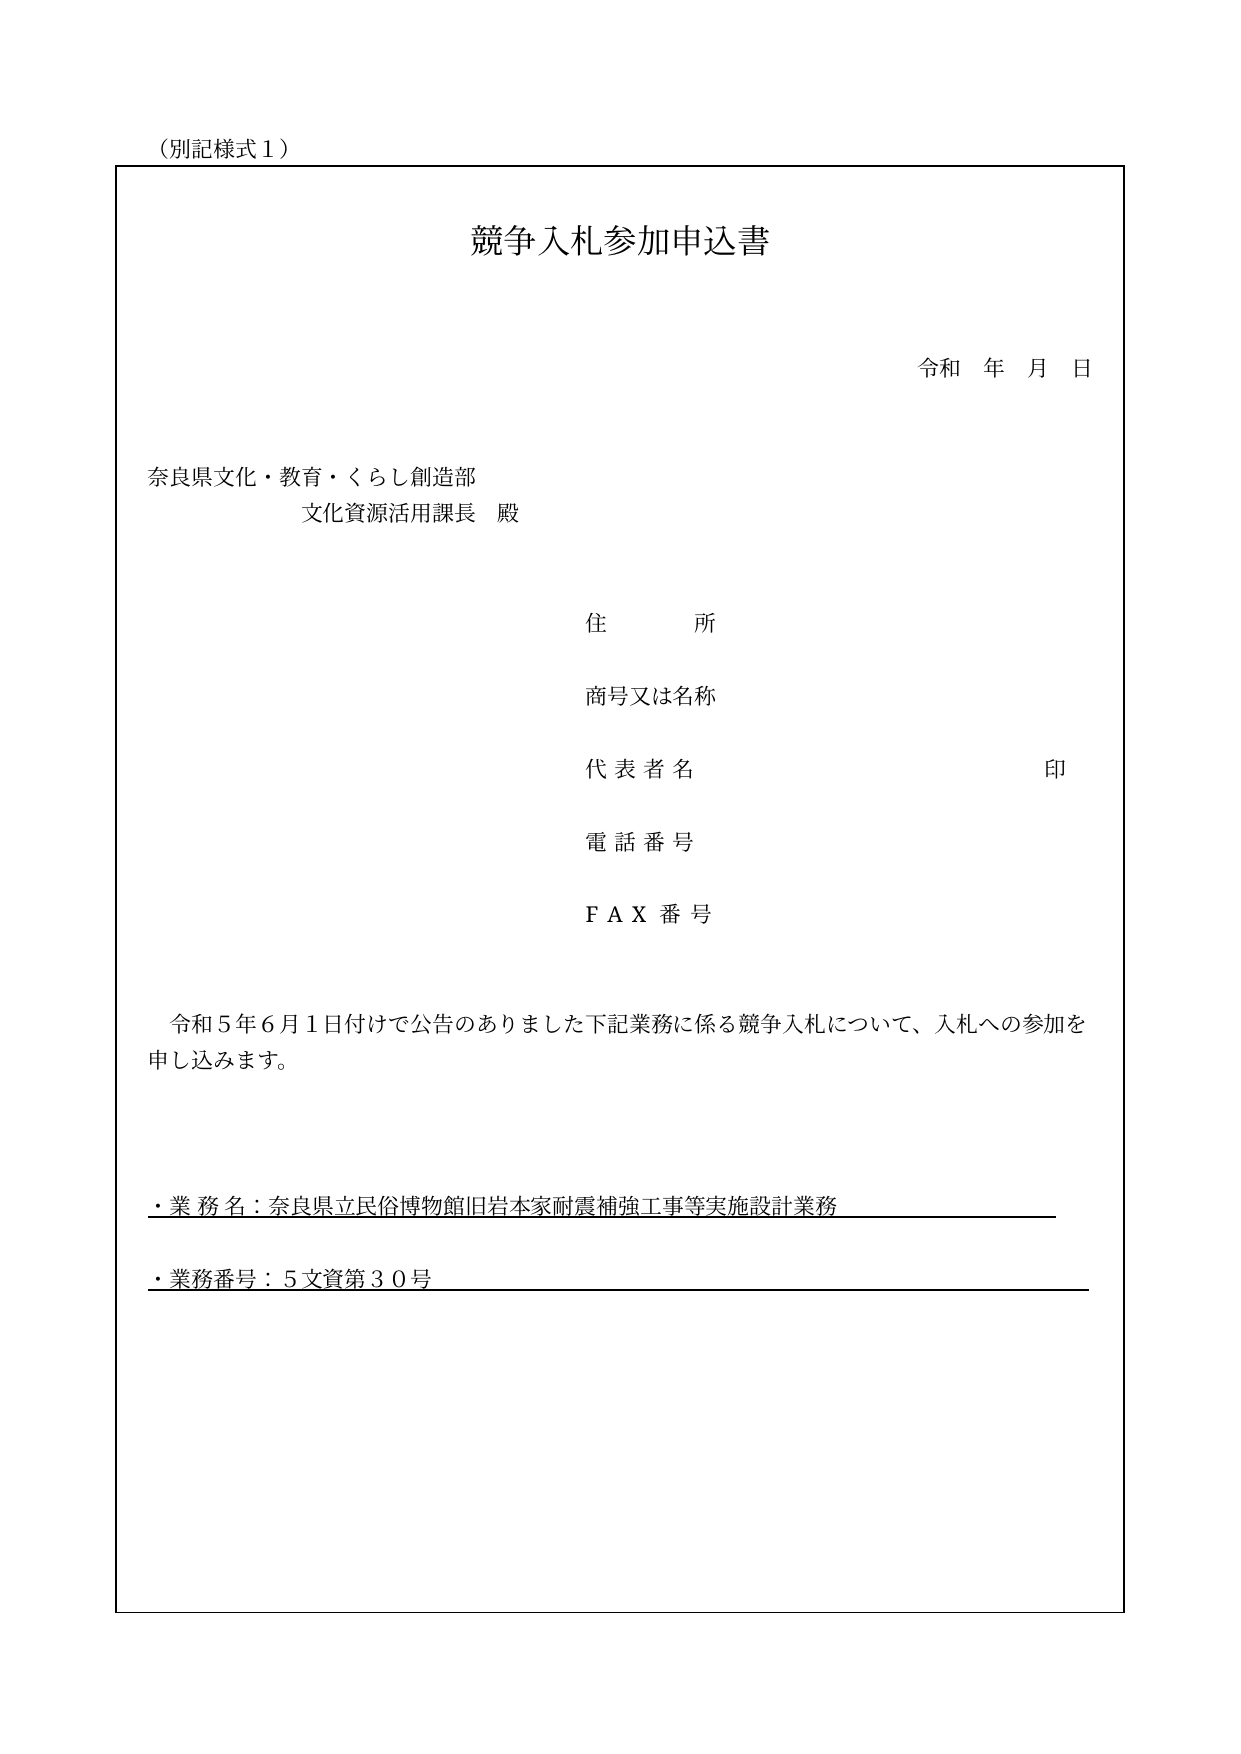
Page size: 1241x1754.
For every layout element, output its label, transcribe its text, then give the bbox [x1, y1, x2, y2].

text ・業務番号：５文資第３０号 [148, 1260, 1092, 1296]
text 商号又は名称 [148, 676, 1092, 713]
text 文化資源活用課長 殿 [148, 494, 1092, 531]
text 住 所 [148, 603, 1092, 640]
text 代表者名 印 [148, 749, 1092, 786]
text 電話番号 [148, 822, 1092, 859]
text FAX番号 [148, 895, 1092, 932]
text 令和 年 月 日 [148, 348, 1092, 385]
text （別記様式１） [148, 129, 1092, 165]
text 奈良県文化・教育・くらし創造部 [148, 458, 1092, 494]
text ・業 務 名：奈良県立民俗博物館旧岩本家耐震補強工事等実施設計業務 [148, 1187, 1092, 1223]
text 競争入札参加申込書 [148, 202, 1092, 275]
text 令和５年６月１日付けで公告のありました下記業務に係る競争入札について、入札への参加を申し込みます。 [148, 1004, 1092, 1077]
